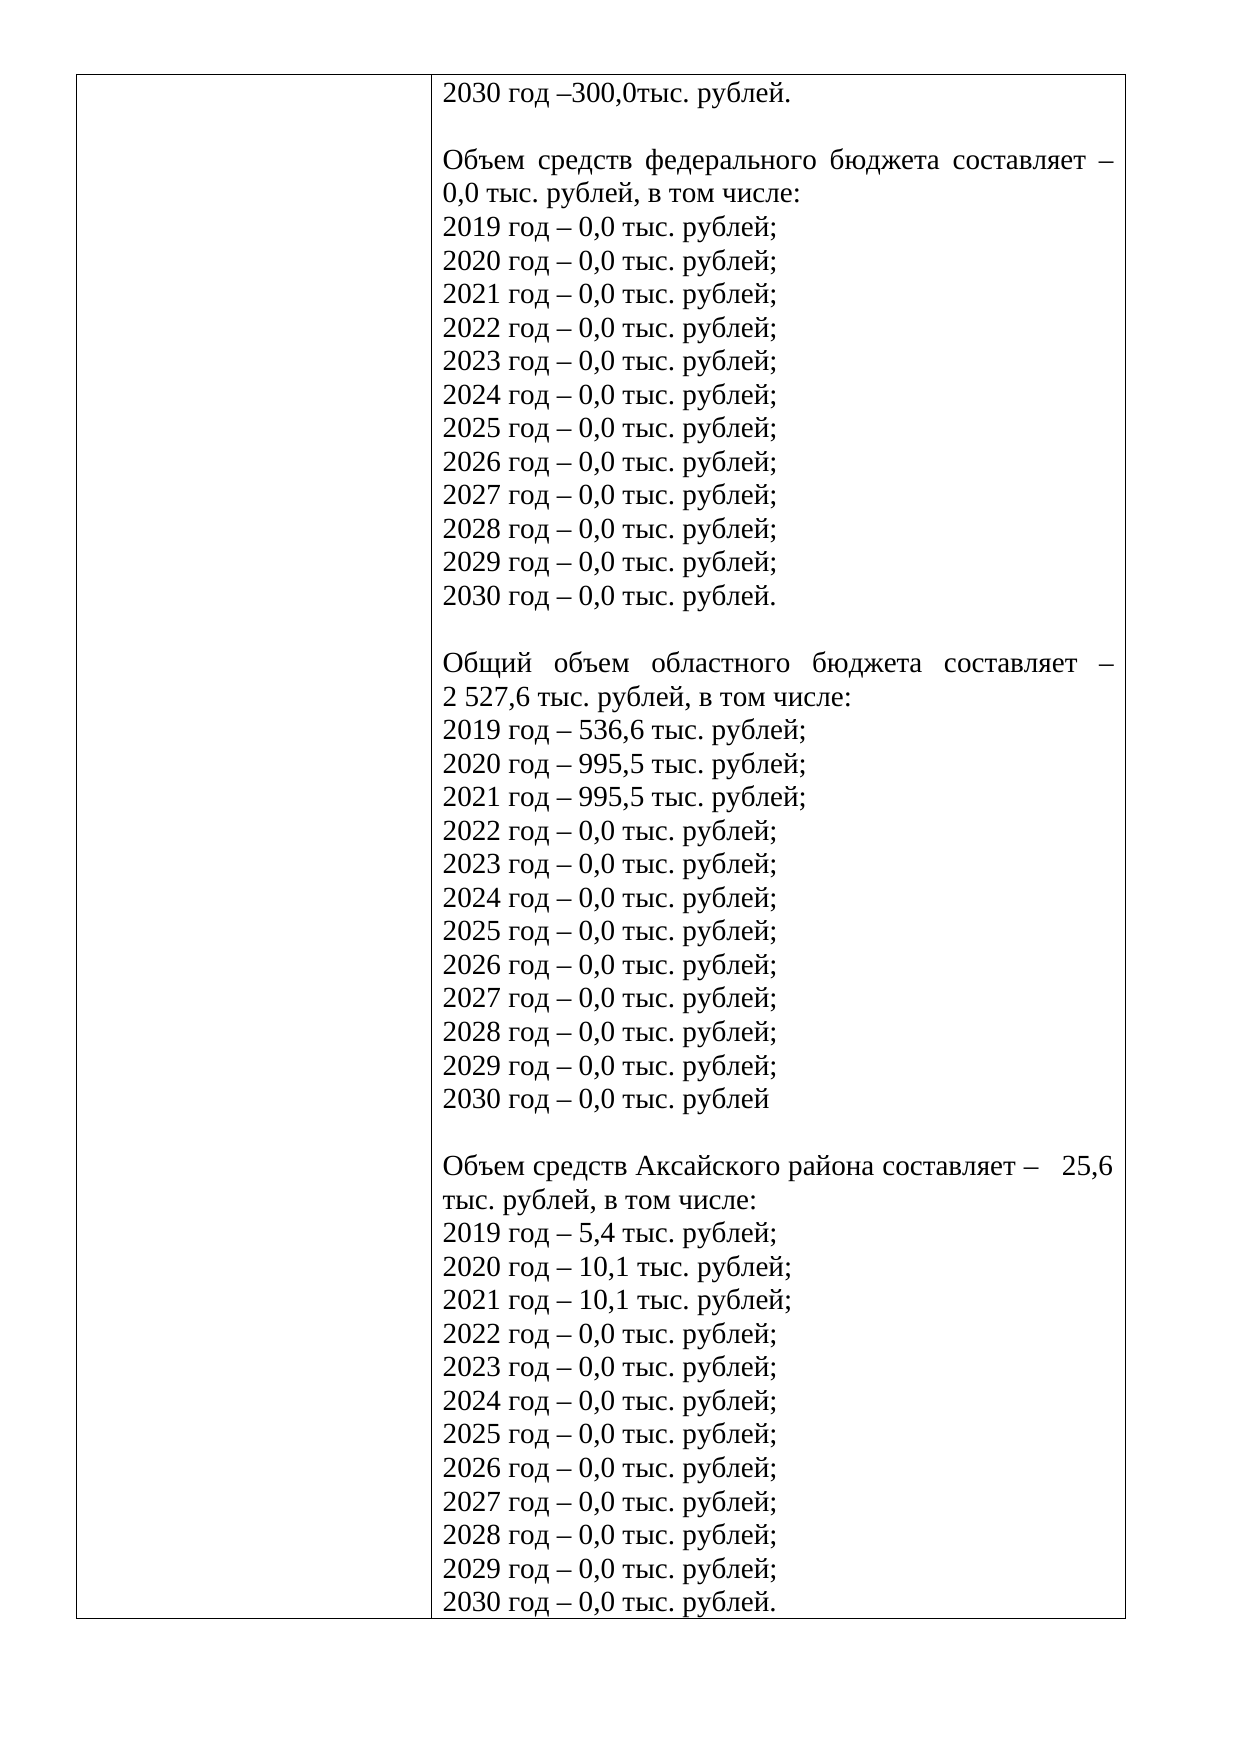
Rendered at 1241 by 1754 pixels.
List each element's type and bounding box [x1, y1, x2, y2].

table_cell [77, 75, 431, 1618]
table_cell [432, 75, 1125, 1618]
